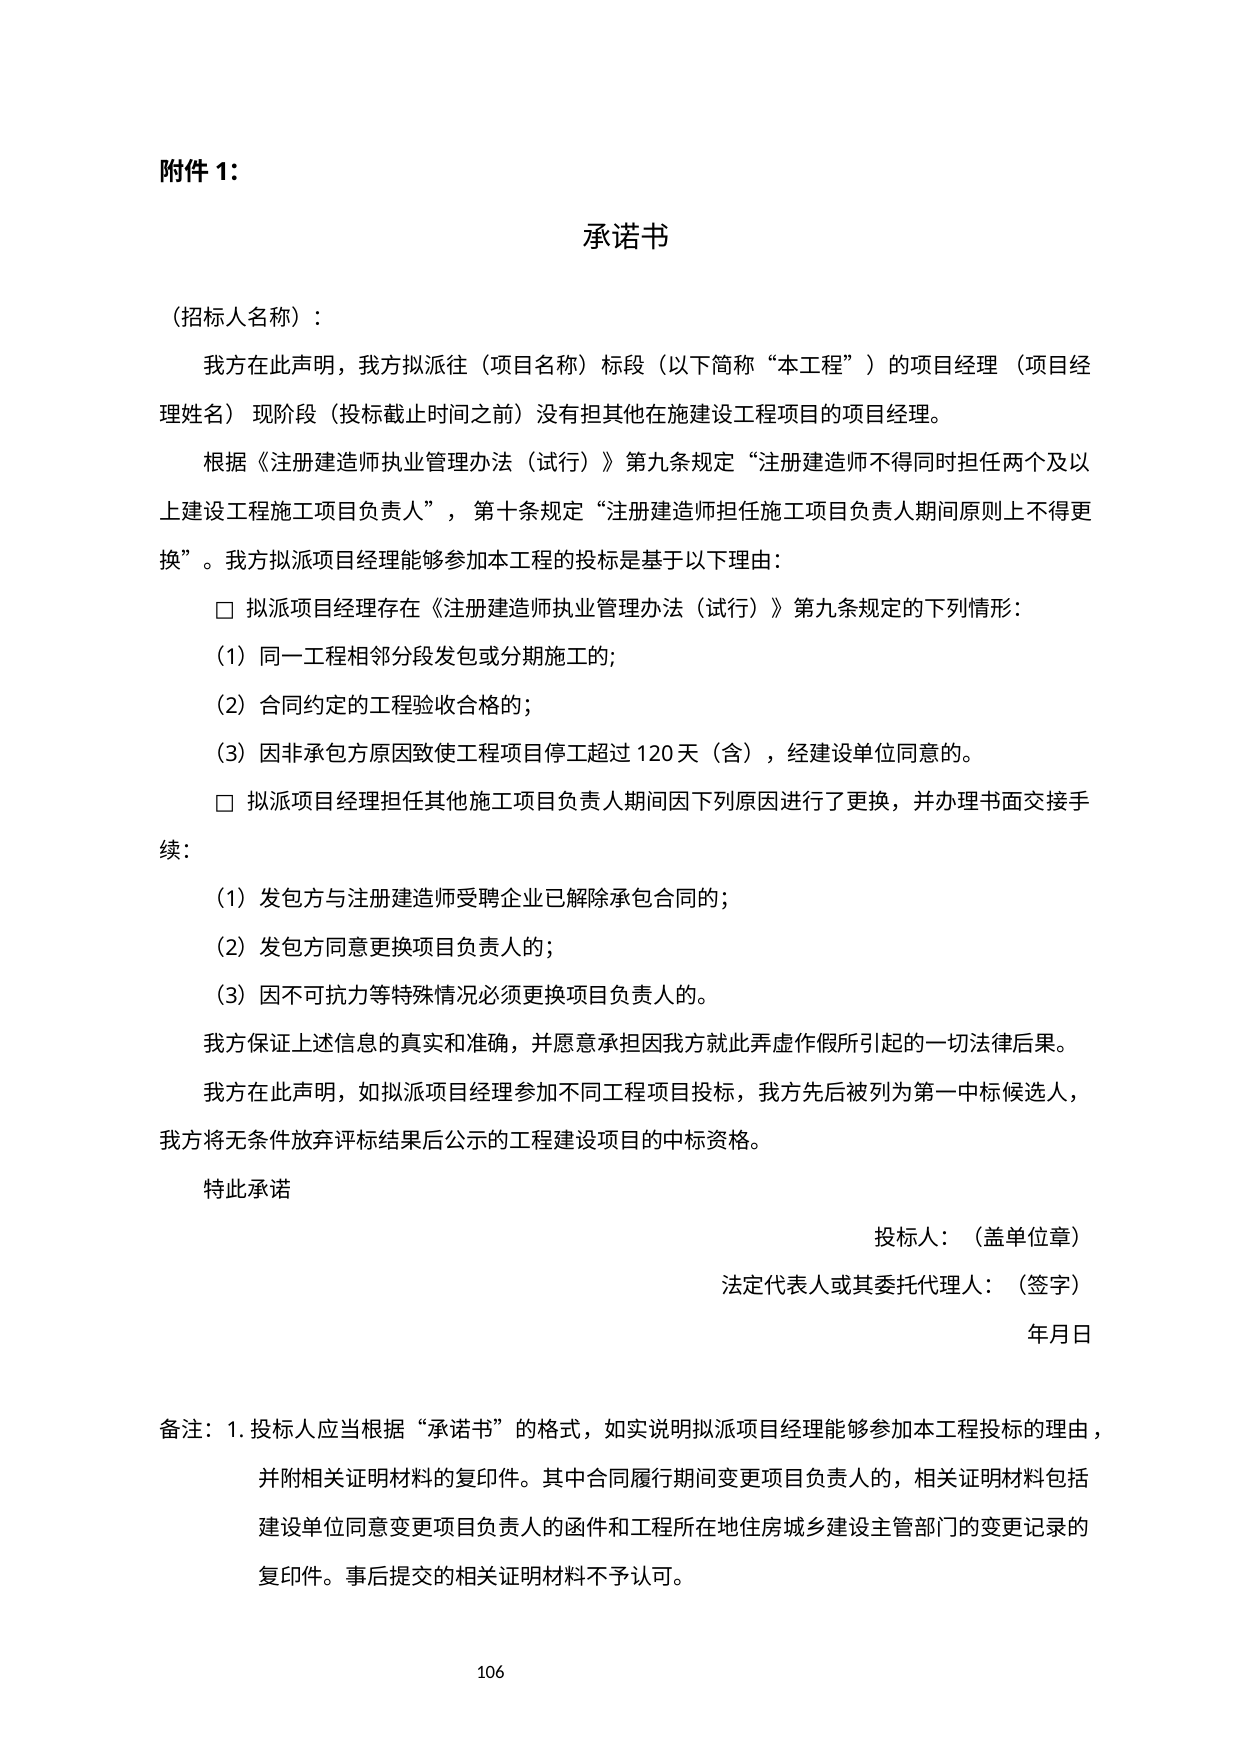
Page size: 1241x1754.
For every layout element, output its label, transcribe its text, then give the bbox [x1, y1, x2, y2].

text （3）因非承包方原因致使工程项目停工超过120天（含），经建设单位同意的。 [159, 736, 1093, 768]
text （1）同一工程相邻分段发包或分期施工的; [159, 639, 1093, 671]
text 特此承诺 [159, 1171, 1093, 1204]
text （招标人名称）： [159, 299, 1093, 332]
text 根据《注册建造师执业管理办法（试行）》第九条规定“注册建造师不得同时担任两个及以上建设工程施工项目负责人”， 第十条规定“注册建造师担任施工项目负责人期间原则上不得更换”。我方拟派项目经理能够参加本工程的投标是基于以下理由： [159, 445, 1093, 575]
text （1）发包方与注册建造师受聘企业已解除承包合同的； [159, 881, 1093, 913]
text 投标人：（盖单位章） [159, 1220, 1093, 1252]
text 法定代表人或其委托代理人：（签字） [159, 1268, 1093, 1301]
text 我方在此声明，我方拟派往（项目名称）标段（以下简称“本工程”）的项目经理 （项目经理姓名） 现阶段（投标截止时间之前）没有担其他在施建设工程项目的项目经理。 [159, 348, 1093, 429]
text （2）发包方同意更换项目负责人的； [159, 929, 1093, 962]
text 备注：1. 投标人应当根据“承诺书”的格式，如实说明拟派项目经理能够参加本工程投标的理由，并附相关证明材料的复印件。其中合同履行期间变更项目负责人的，相关证明材料包括建设单位同意变更项目负责人的函件和工程所在地住房城乡建设主管部门的变更记录的复印件。事后提交的相关证明材料不予认可。 [159, 1412, 1093, 1591]
text □ 拟派项目经理担任其他施工项目负责人期间因下列原因进行了更换，并办理书面交接手续： [159, 784, 1093, 865]
text 我方在此声明，如拟派项目经理参加不同工程项目投标，我方先后被列为第一中标候选人，我方将无条件放弃评标结果后公示的工程建设项目的中标资格。 [159, 1074, 1093, 1156]
text （2）合同约定的工程验收合格的； [159, 687, 1093, 720]
text （3）因不可抗力等特殊情况必须更换项目负责人的。 [159, 978, 1093, 1010]
text 我方保证上述信息的真实和准确，并愿意承担因我方就此弄虚作假所引起的一切法律后果。 [159, 1026, 1093, 1058]
text □ 拟派项目经理存在《注册建造师执业管理办法（试行）》第九条规定的下列情形： [159, 591, 1093, 623]
text 年月日 [159, 1316, 1093, 1349]
text 八、其他材料附件1： [159, 137, 1093, 202]
text 承诺书 [159, 202, 1093, 267]
